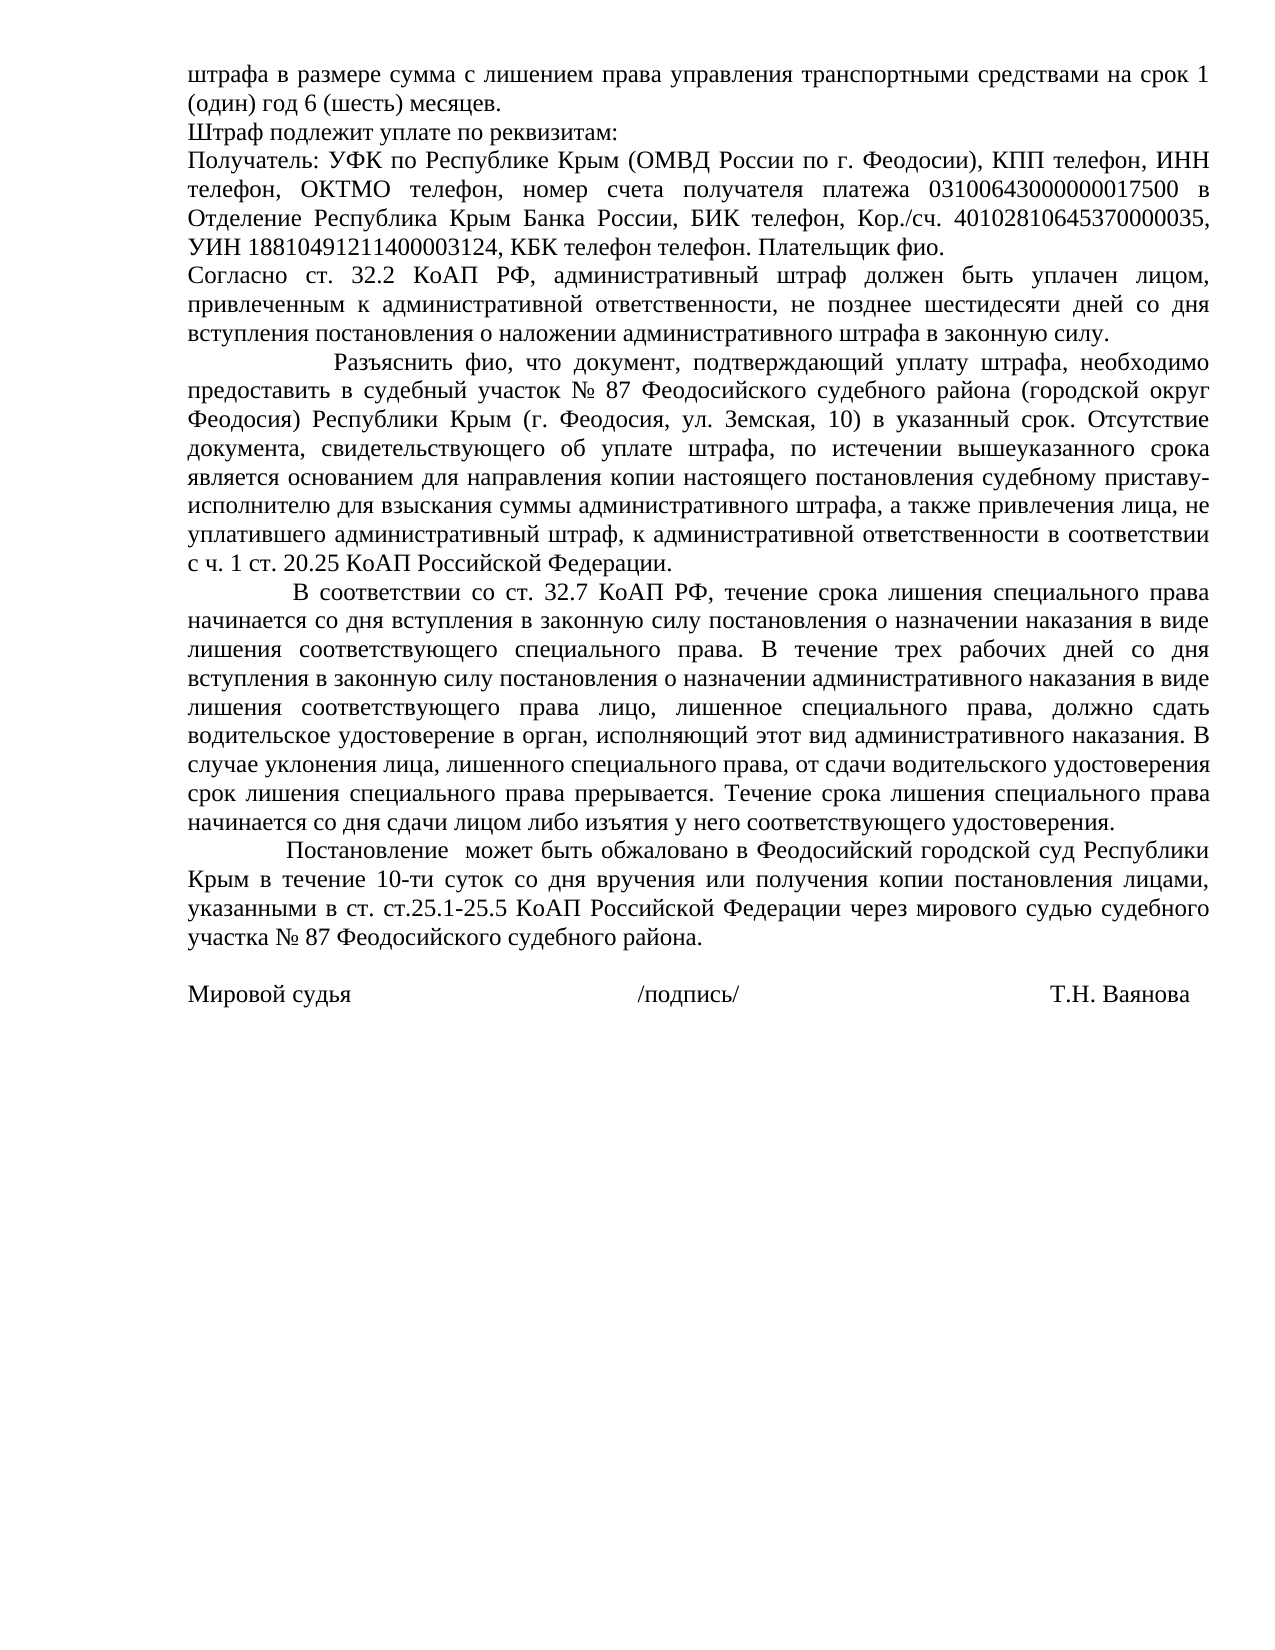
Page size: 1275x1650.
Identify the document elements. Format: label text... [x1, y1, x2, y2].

text Разъяснить фио, что документ, подтверждающий уплату штрафа, необходимо предоставить в судебный участок № 87 Феодосийского судебного района (городской округ Феодосия) Республики Крым (г. Феодосия, ул. Земская, 10) в указанный срок. Отсутствие документа, свидетельствующего об уплате штрафа, по истечении вышеуказанного срока является основанием для направления копии настоящего постановления судебному приставу-исполнителю для взыскания суммы административного штрафа, а также привлечения лица, не уплатившего административный штраф, к административной ответственности в соответствии с ч. 1 ст. 20.25 КоАП Российской Федерации. [187, 347, 1211, 577]
text Получатель: УФК по Республике Крым (ОМВД России по г. Феодосии), КПП телефон, ИНН телефон, ОКТМО телефон, номер счета получателя платежа 03100643000000017500 в Отделение Республика Крым Банка России, БИК телефон, Кор./сч. 40102810645370000035, УИН 18810491211400003124, КБК телефон телефон. Плательщик фио. [187, 145, 1211, 260]
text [187, 59, 1211, 117]
text Мировой судья /подпись/ Т.Н. Ваянова [187, 979, 1211, 1008]
text Постановление может быть обжаловано в Феодосийский городской суд Республики Крым в течение 10-ти суток со дня вручения или получения копии постановления лицами, указанными в ст. ст.25.1-25.5 КоАП Российской Федерации через мирового судью судебного участка № 87 Феодосийского судебного района. [187, 835, 1211, 950]
text В соответствии со ст. 32.7 КоАП РФ, течение срока лишения специального права начинается со дня вступления в законную силу постановления о назначении наказания в виде лишения соответствующего специального права. В течение трех рабочих дней со дня вступления в законную силу постановления о назначении административного наказания в виде лишения соответствующего права лицо, лишенное специального права, должно сдать водительское удостоверение в орган, исполняющий этот вид административного наказания. В случае уклонения лица, лишенного специального права, от сдачи водительского удостоверения срок лишения специального права прерывается. Течение срока лишения специального права начинается со дня сдачи лицом либо изъятия у него соответствующего удостоверения. [187, 577, 1211, 835]
text Согласно ст. 32.2 КоАП РФ, административный штраф должен быть уплачен лицом, привлеченным к административной ответственности, не позднее шестидесяти дней со дня вступления постановления о наложении административного штрафа в законную силу. [187, 260, 1211, 347]
text Штраф подлежит уплате по реквизитам: [187, 117, 1211, 145]
